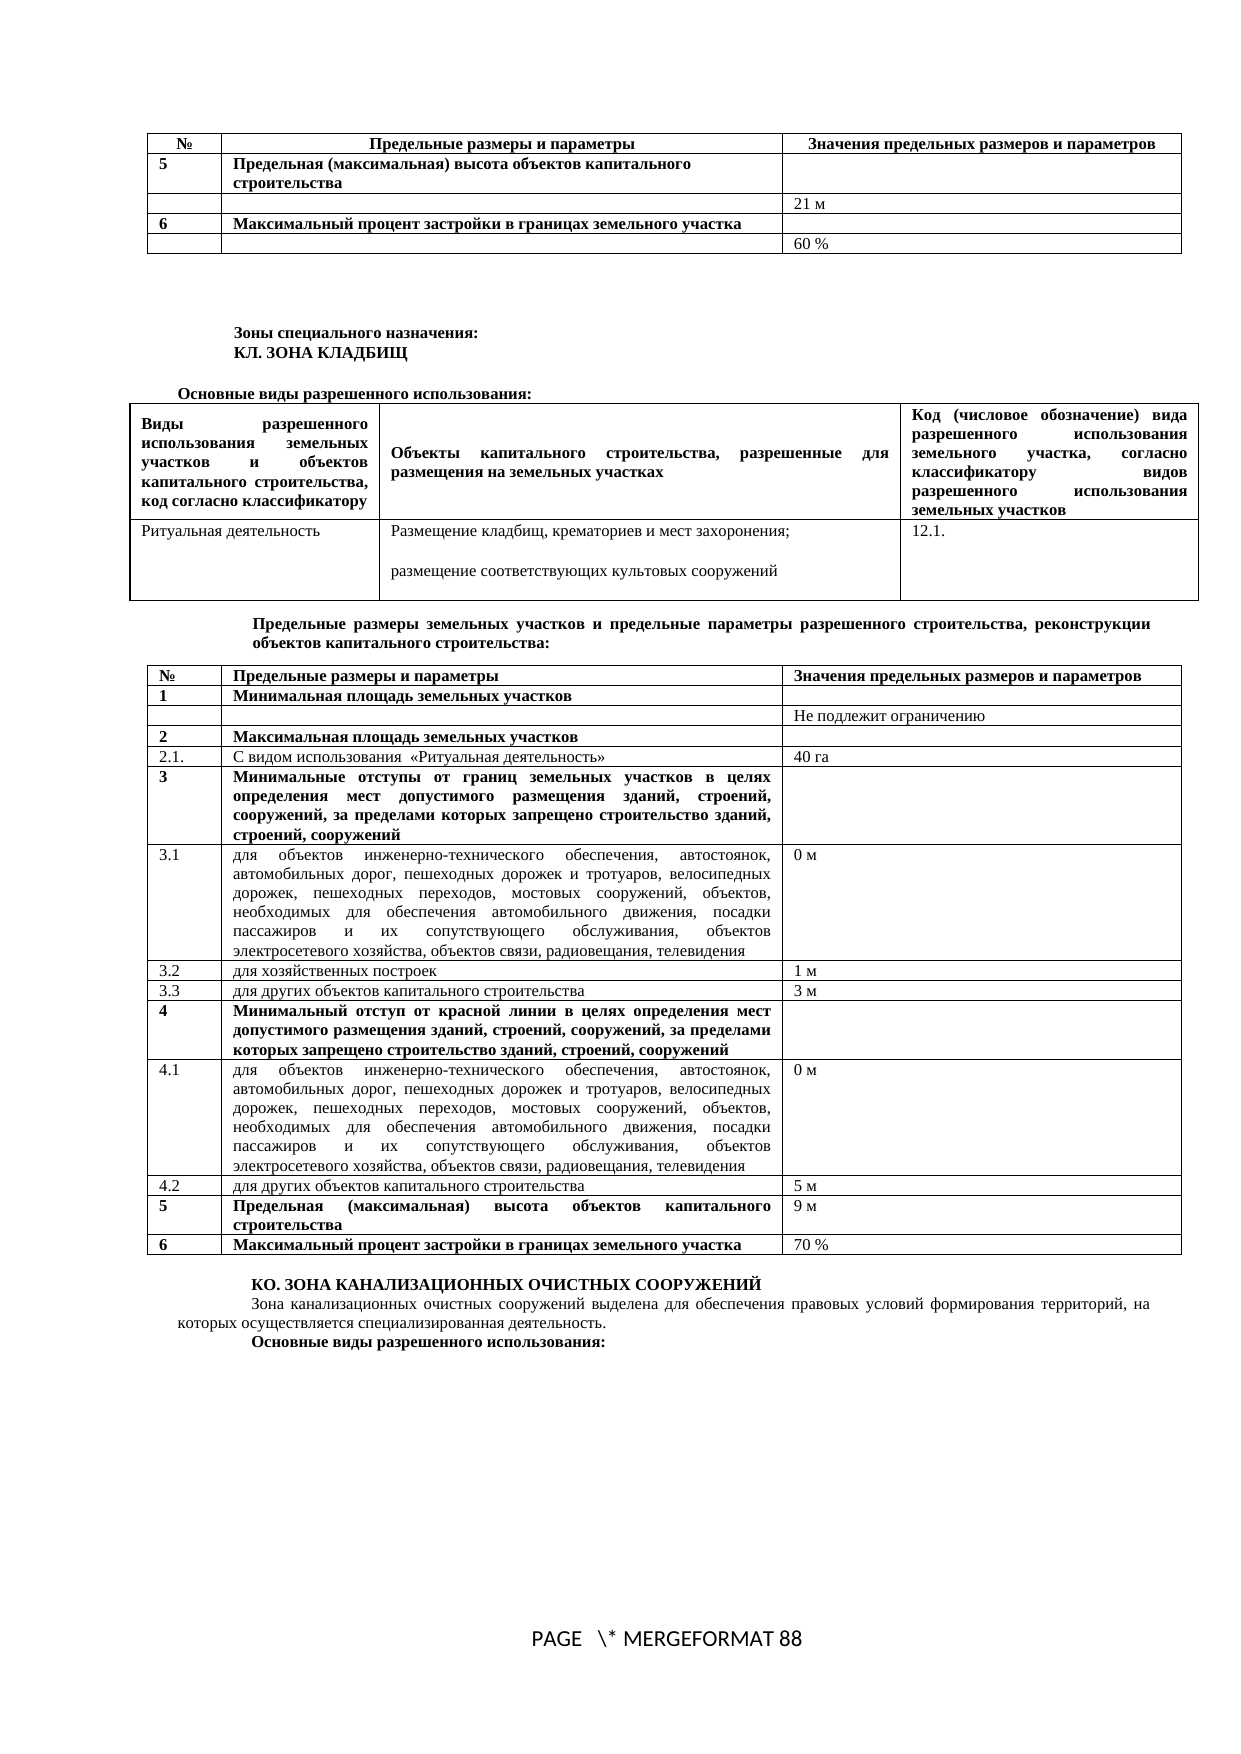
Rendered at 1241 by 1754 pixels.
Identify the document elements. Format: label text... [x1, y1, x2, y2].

table_cell [783, 1001, 1181, 1058]
table_cell [148, 234, 221, 253]
table_cell 70 % [783, 1235, 1181, 1254]
table_cell 3 м [783, 981, 1181, 1000]
table_cell Максимальный процент застройки в границах земельного участка [222, 1235, 782, 1254]
table_cell для хозяйственных построек [222, 961, 782, 980]
table_cell [783, 686, 1181, 705]
table_cell [148, 706, 221, 725]
table_cell 4.2 [148, 1176, 221, 1195]
table_header № [148, 666, 221, 685]
table_cell [783, 214, 1181, 233]
table_cell 40 га [783, 747, 1181, 766]
table_header Значения предельных размеров и параметров [783, 666, 1181, 685]
table_cell [222, 234, 782, 253]
table_cell Ритуальная деятельность [131, 520, 379, 600]
table_cell 3.3 [148, 981, 221, 1000]
text Основные виды разрешенного использования: [177, 382, 1152, 403]
table_cell Не подлежит ограничению [783, 706, 1181, 725]
table_cell 3.1 [148, 845, 221, 959]
table_cell 6 [148, 214, 221, 233]
table_cell Минимальный отступ от красной линии в целях определения мест допустимого размещения зданий, строений, сооружений, за пределами которых запрещено строительство зданий, строений, сооружений [222, 1001, 782, 1058]
table_header № [148, 134, 221, 153]
table_cell [783, 726, 1181, 746]
table_cell Предельная (максимальная) высота объектов капитального строительства [222, 154, 782, 192]
table_cell 12.1. [901, 520, 1198, 600]
table_cell [222, 706, 782, 725]
table_cell для объектов инженерно-технического обеспечения, автостоянок, автомобильных дорог, пешеходных дорожек и тротуаров, велосипедных дорожек, пешеходных переходов, мостовых сооружений, объектов, необходимых для обеспечения автомобильного движения, посадки пассажиров и их сопутствующего обслуживания, объектов электросетевого хозяйства, объектов связи, радиовещания, телевидения [222, 845, 782, 959]
table_cell [148, 194, 221, 213]
table_cell 5 [148, 154, 221, 192]
table_cell 1 [148, 686, 221, 705]
table_cell Максимальный процент застройки в границах земельного участка [222, 214, 782, 233]
text Зона канализационных очистных сооружений выделена для обеспечения правовых условий формирования территорий, на которых осуществляется специализированная деятельность. [177, 1294, 1152, 1332]
table_cell для других объектов капитального строительства [222, 1176, 782, 1195]
table_cell 21 м [783, 194, 1181, 213]
text Основные виды разрешенного использования: [177, 1332, 1152, 1351]
table_header Предельные размеры и параметры [222, 134, 782, 153]
table_cell 2 [148, 726, 221, 746]
table_cell Предельная (максимальная) высота объектов капитального строительства [222, 1196, 782, 1234]
table_cell для других объектов капитального строительства [222, 981, 782, 1000]
table_cell 6 [148, 1235, 221, 1254]
table_cell 3.2 [148, 961, 221, 980]
table_cell Размещение кладбищ, крематориев и мест захоронения; размещение соответствующих культовых сооружений [380, 520, 900, 600]
table_cell для объектов инженерно-технического обеспечения, автостоянок, автомобильных дорог, пешеходных дорожек и тротуаров, велосипедных дорожек, пешеходных переходов, мостовых сооружений, объектов, необходимых для обеспечения автомобильного движения, посадки пассажиров и их сопутствующего обслуживания, объектов электросетевого хозяйства, объектов связи, радиовещания, телевидения [222, 1060, 782, 1174]
text Предельные размеры земельных участков и предельные параметры разрешенного строительства, реконструкции объектов капитального строительства: [252, 614, 1152, 652]
table_cell 2.1. [148, 747, 221, 766]
table_cell [783, 154, 1181, 192]
table_cell [222, 194, 782, 213]
text КЛ. ЗОНА КЛАДБИЩ [177, 342, 1152, 362]
text КО. ЗОНА КАНАЛИЗАЦИОННЫХ ОЧИСТНЫХ СООРУЖЕНИЙ [177, 1274, 1152, 1294]
table_cell [783, 767, 1181, 843]
table_header Код (числовое обозначение) вида разрешенного использования земельного участка, согласно классификатору видов разрешенного использования земельных участков [901, 404, 1198, 519]
table_cell Максимальная площадь земельных участков [222, 726, 782, 746]
table_cell 4.1 [148, 1060, 221, 1174]
table_cell 5 м [783, 1176, 1181, 1195]
table_cell 0 м [783, 1060, 1181, 1174]
table_header Виды разрешенного использования земельных участков и объектов капитального строительства, код согласно классификатору [131, 404, 379, 519]
table_cell Минимальная площадь земельных участков [222, 686, 782, 705]
table_cell Минимальные отступы от границ земельных участков в целях определения мест допустимого размещения зданий, строений, сооружений, за пределами которых запрещено строительство зданий, строений, сооружений [222, 767, 782, 843]
table_header Предельные размеры и параметры [222, 666, 782, 685]
table_cell С видом использования «Ритуальная деятельность» [222, 747, 782, 766]
text Зоны специального назначения: [177, 323, 1152, 342]
table_header Объекты капитального строительства, разрешенные для размещения на земельных участках [380, 404, 900, 519]
table_cell 3 [148, 767, 221, 843]
table_cell 60 % [783, 234, 1181, 253]
table_cell 9 м [783, 1196, 1181, 1234]
table_cell 4 [148, 1001, 221, 1058]
table_cell 1 м [783, 961, 1181, 980]
table_cell 5 [148, 1196, 221, 1234]
table_header Значения предельных размеров и параметров [783, 134, 1181, 153]
table_cell 0 м [783, 845, 1181, 959]
